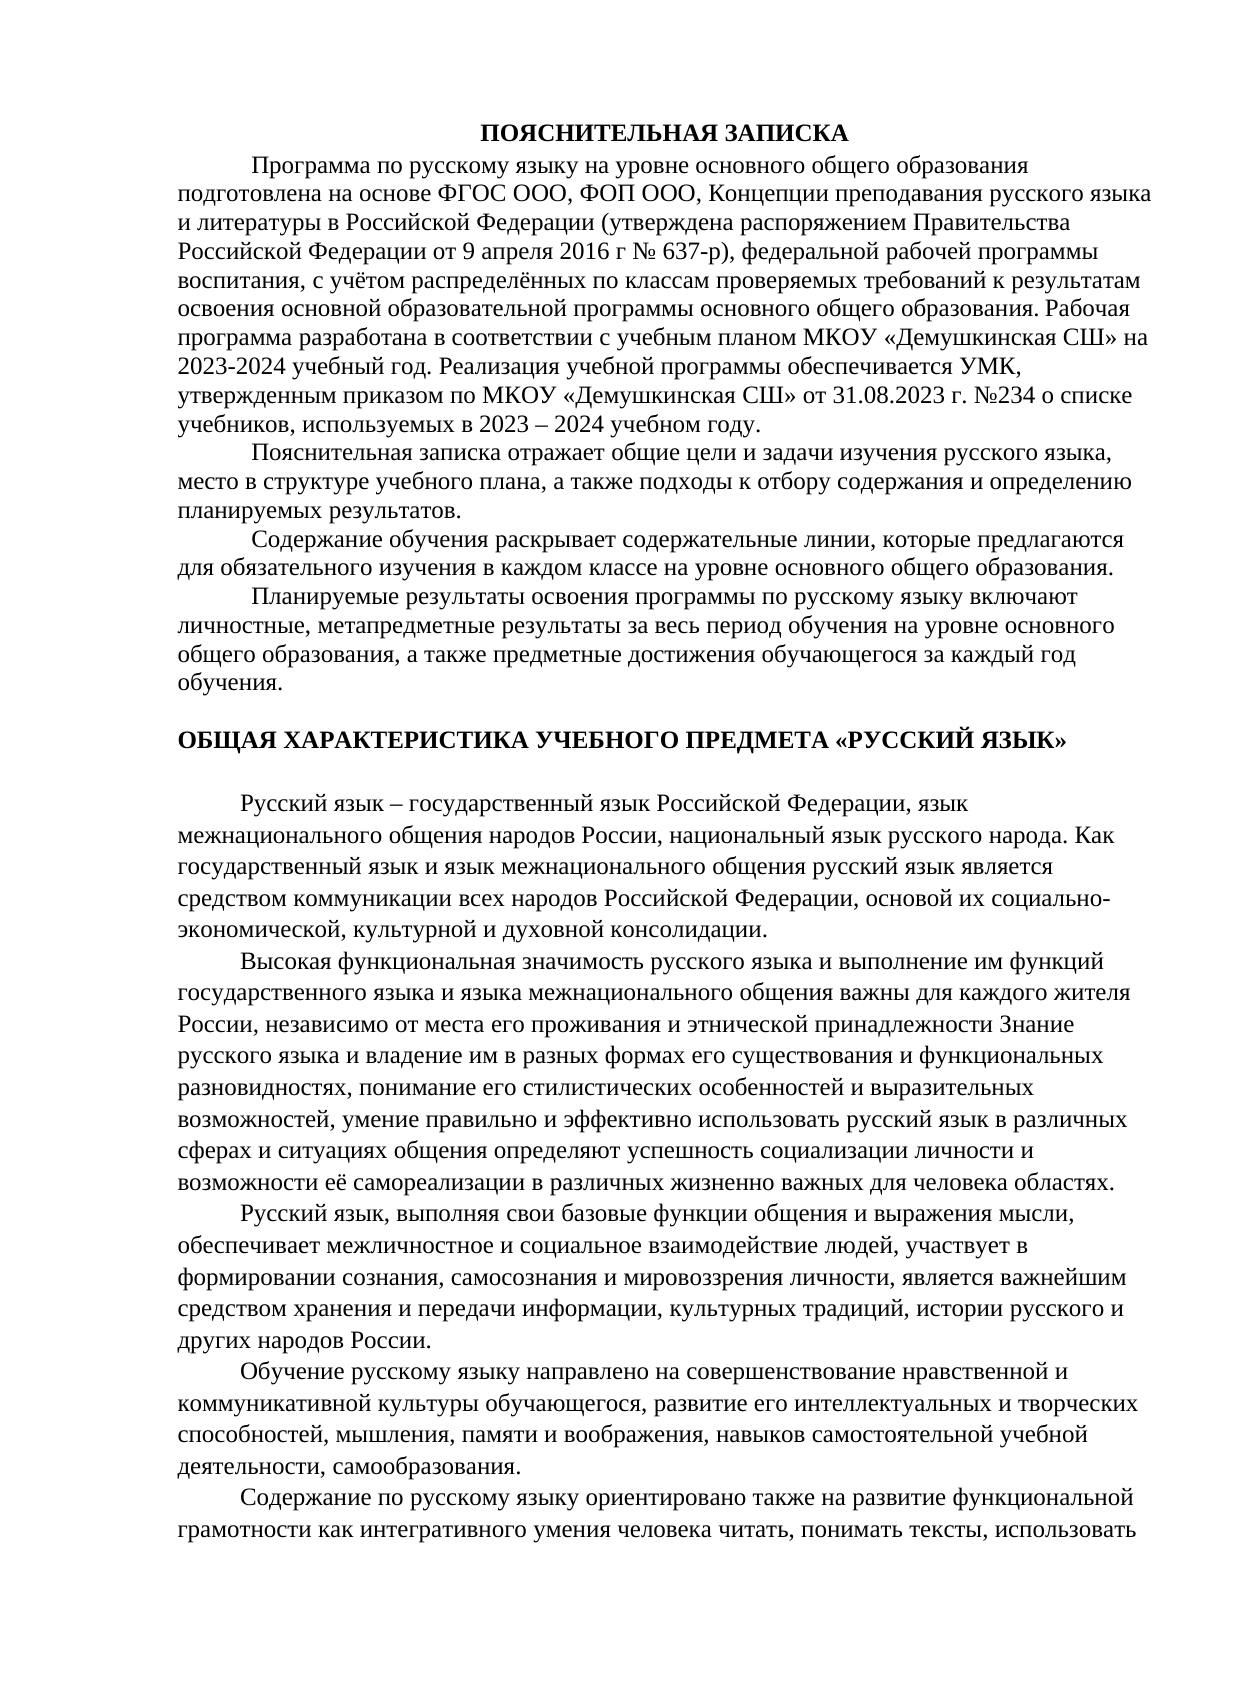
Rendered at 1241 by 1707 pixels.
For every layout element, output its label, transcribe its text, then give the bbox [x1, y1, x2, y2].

text Русский язык – государственный язык Российской Федерации, язык межнационального общения народов России, национальный язык русского народа. Как государственный язык и язык межнационального общения русский язык является средством коммуникации всех народов Российской Федерации, основой их социально-экономической, культурной и духовной консолидации. [177, 788, 1152, 943]
text Планируемые результаты освоения программы по русскому языку включают личностные, метапредметные результаты за весь период обучения на уровне основного общего образования, а также предметные достижения обучающегося за каждый год обучения. [177, 581, 1152, 696]
text ​​ОБЩАЯ ХАРАКТЕРИСТИКА УЧЕБНОГО ПРЕДМЕТА «РУССКИЙ ЯЗЫК» [177, 725, 1152, 754]
text Обучение русскому языку направлено на совершенствование нравственной и коммуникативной культуры обучающегося, развитие его интеллектуальных и творческих способностей, мышления, памяти и воображения, навыков самостоятельной учебной деятельности, самообразования. [177, 1356, 1152, 1480]
text ПОЯСНИТЕЛЬН​АЯ ЗАПИСКА [177, 118, 1152, 147]
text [177, 1482, 1152, 1543]
text Пояснительная записка отражает общие цели и задачи изучения русского языка, место в структуре учебного плана, а также подходы к отбору содержания и определению планируемых результатов. [177, 437, 1152, 524]
text Высокая функциональная значимость русского языка и выполнение им функций государственного языка и языка межнационального общения важны для каждого жителя России, независимо от места его проживания и этнической принадлежности Знание русского языка и владение им в разных формах его существования и функциональных разновидностях, понимание его стилистических особенностей и выразительных возможностей, умение правильно и эффективно использовать русский язык в различных сферах и ситуациях общения определяют успешность социализации личности и возможности её самореализации в различных жизненно важных для человека областях. [177, 946, 1152, 1196]
text Содержание обучения раскрывает содержательные линии, которые предлагаются для обязательного изучения в каждом классе на уровне основного общего образования. [177, 524, 1152, 581]
text Русский язык, выполняя свои базовые функции общения и выражения мысли, обеспечивает межличностное и социальное взаимодействие людей, участвует в формировании сознания, самосознания и мировоззрения личности, является важнейшим средством хранения и передачи информации, культурных традиций, истории русского и других народов России. [177, 1198, 1152, 1353]
text Программа по русскому языку на уровне основного общего образования подготовлена на основе ФГОС ООО, ФОП ООО, Концепции преподавания русского языка и литературы в Российской Федерации (утверждена распоряжением Правительства Российской Федерации от 9 апреля 2016 г № 637-р), федеральной рабочей программы воспитания, с учётом распределённых по классам проверяемых требований к результатам освоения основной образовательной программы основного общего образования. Рабочая программа разработана в соответствии с учебным планом МКОУ «Демушкинская СШ» на 2023-2024 учебный год. Реализация учебной программы обеспечивается УМК, утвержденным приказом по МКОУ «Демушкинская СШ» от 31.08.2023 г. №234 о списке учебников, используемых в 2023 – 2024 учебном году. [177, 150, 1152, 437]
